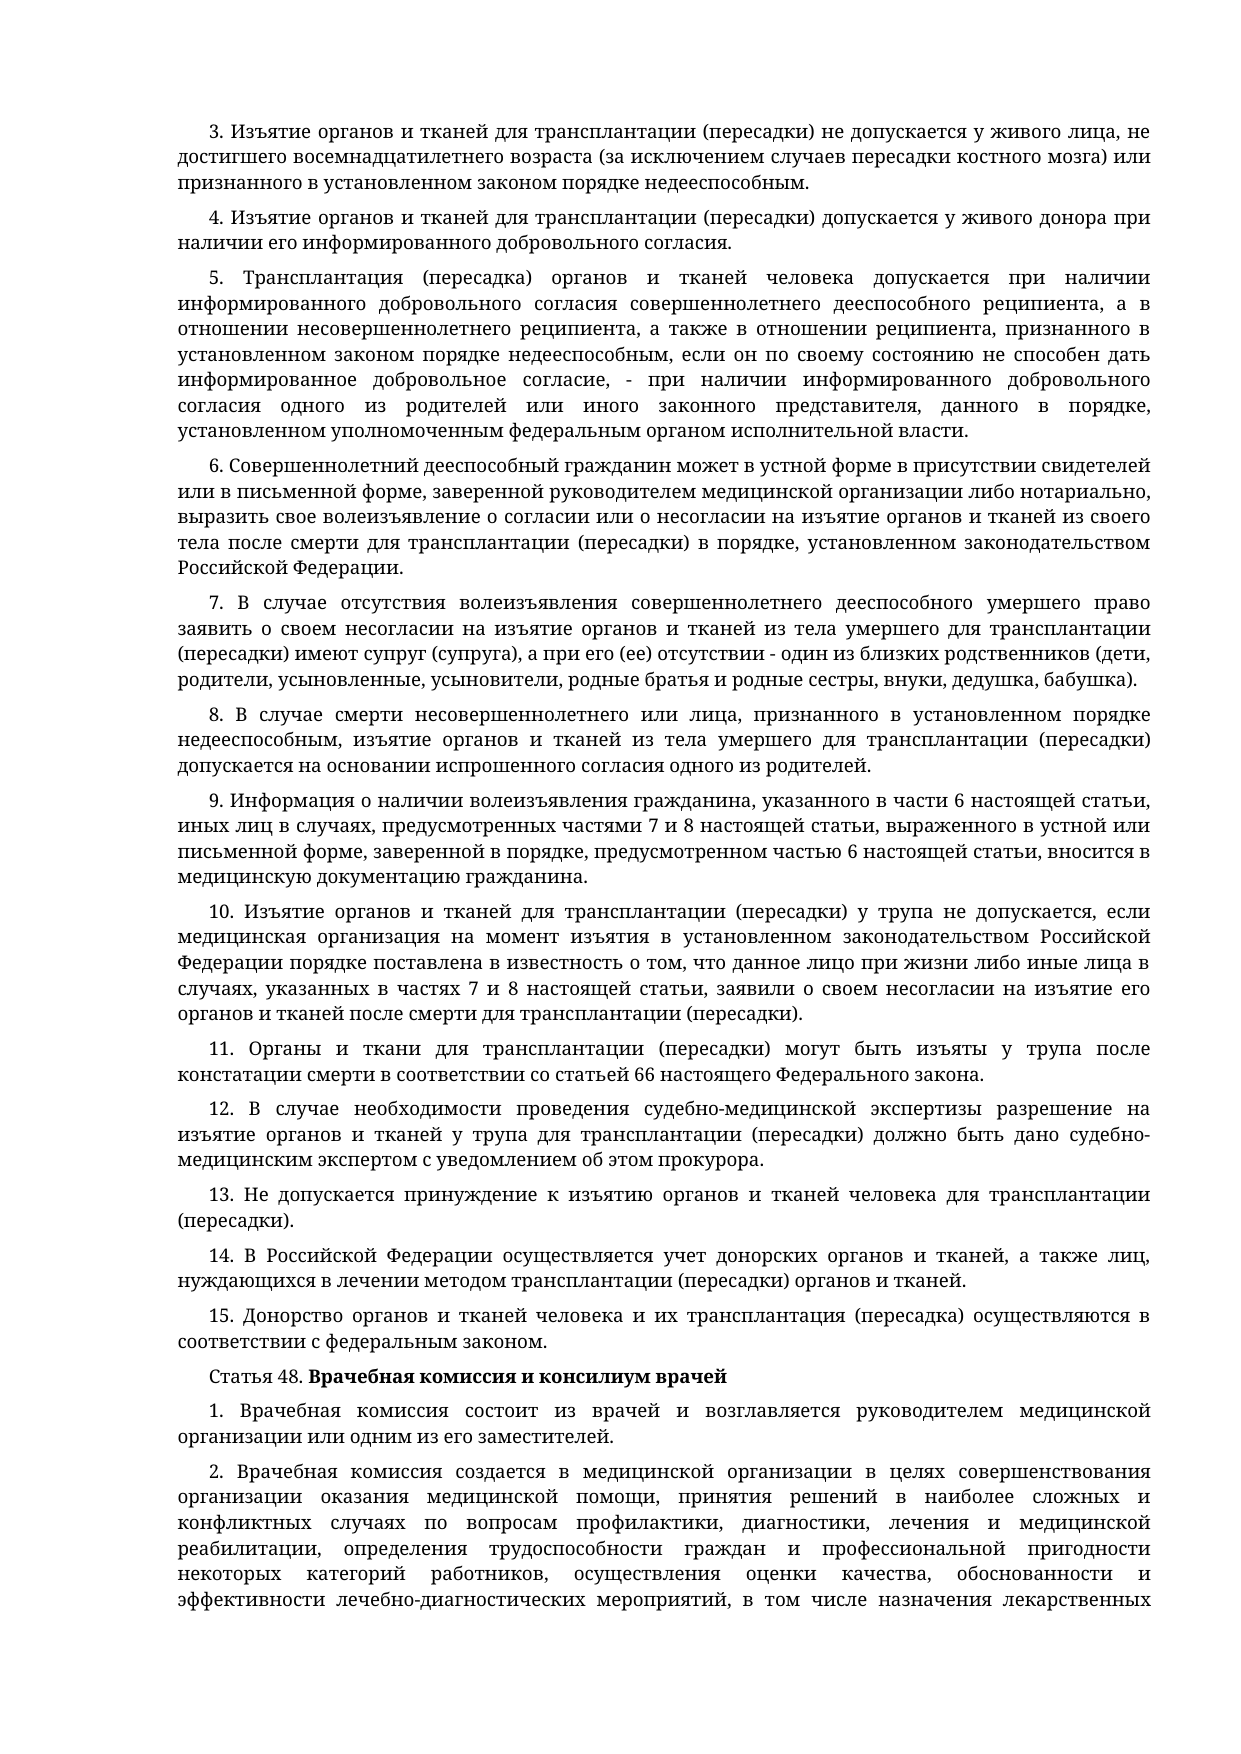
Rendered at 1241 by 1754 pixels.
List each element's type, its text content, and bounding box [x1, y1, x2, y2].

text 8. В случае смерти несовершеннолетнего или лица, признанного в установленном порядке недееспособным, изъятие органов и тканей из тела умершего для трансплантации (пересадки) допускается на основании испрошенного согласия одного из родителей. [177, 701, 1152, 777]
text 10. Изъятие органов и тканей для трансплантации (пересадки) у трупа не допускается, если медицинская организация на момент изъятия в установленном законодательством Российской Федерации порядке поставлена в известность о том, что данное лицо при жизни либо иные лица в случаях, указанных в частях 7 и 8 настоящей статьи, заявили о своем несогласии на изъятие его органов и тканей после смерти для трансплантации (пересадки). [177, 898, 1152, 1026]
text 12. В случае необходимости проведения судебно-медицинской экспертизы разрешение на изъятие органов и тканей у трупа для трансплантации (пересадки) должно быть дано судебно-медицинским экспертом с уведомлением об этом прокурора. [177, 1096, 1152, 1172]
text 9. Информация о наличии волеизъявления гражданина, указанного в части 6 настоящей статьи, иных лиц в случаях, предусмотренных частями 7 и 8 настоящей статьи, выраженного в устной или письменной форме, заверенной в порядке, предусмотренном частью 6 настоящей статьи, вносится в медицинскую документацию гражданина. [177, 787, 1152, 889]
text 3. Изъятие органов и тканей для трансплантации (пересадки) не допускается у живого лица, не достигшего восемнадцатилетнего возраста (за исключением случаев пересадки костного мозга) или признанного в установленном законом порядке недееспособным. [177, 118, 1152, 195]
text 13. Не допускается принуждение к изъятию органов и тканей человека для трансплантации (пересадки). [177, 1182, 1152, 1233]
text 14. В Российской Федерации осуществляется учет донорских органов и тканей, а также лиц, нуждающихся в лечении методом трансплантации (пересадки) органов и тканей. [177, 1242, 1152, 1293]
text 15. Донорство органов и тканей человека и их трансплантация (пересадка) осуществляются в соответствии с федеральным законом. [177, 1302, 1152, 1353]
text Статья 48. Врачебная комиссия и консилиум врачей [177, 1363, 1152, 1388]
text 7. В случае отсутствия волеизъявления совершеннолетнего дееспособного умершего право заявить о своем несогласии на изъятие органов и тканей из тела умершего для трансплантации (пересадки) имеют супруг (супруга), а при его (ее) отсутствии - один из близких родственников (дети, родители, усыновленные, усыновители, родные братья и родные сестры, внуки, дедушка, бабушка). [177, 589, 1152, 692]
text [177, 1458, 1152, 1611]
text 11. Органы и ткани для трансплантации (пересадки) могут быть изъяты у трупа после констатации смерти в соответствии со статьей 66 настоящего Федерального закона. [177, 1035, 1152, 1086]
text 6. Совершеннолетний дееспособный гражданин может в устной форме в присутствии свидетелей или в письменной форме, заверенной руководителем медицинской организации либо нотариально, выразить свое волеизъявление о согласии или о несогласии на изъятие органов и тканей из своего тела после смерти для трансплантации (пересадки) в порядке, установленном законодательством Российской Федерации. [177, 452, 1152, 580]
text 5. Трансплантация (пересадка) органов и тканей человека допускается при наличии информированного добровольного согласия совершеннолетнего дееспособного реципиента, а в отношении несовершеннолетнего реципиента, а также в отношении реципиента, признанного в установленном законом порядке недееспособным, если он по своему состоянию не способен дать информированное добровольное согласие, - при наличии информированного добровольного согласия одного из родителей или иного законного представителя, данного в порядке, установленном уполномоченным федеральным органом исполнительной власти. [177, 264, 1152, 443]
text 4. Изъятие органов и тканей для трансплантации (пересадки) допускается у живого донора при наличии его информированного добровольного согласия. [177, 204, 1152, 255]
text 1. Врачебная комиссия состоит из врачей и возглавляется руководителем медицинской организации или одним из его заместителей. [177, 1398, 1152, 1449]
